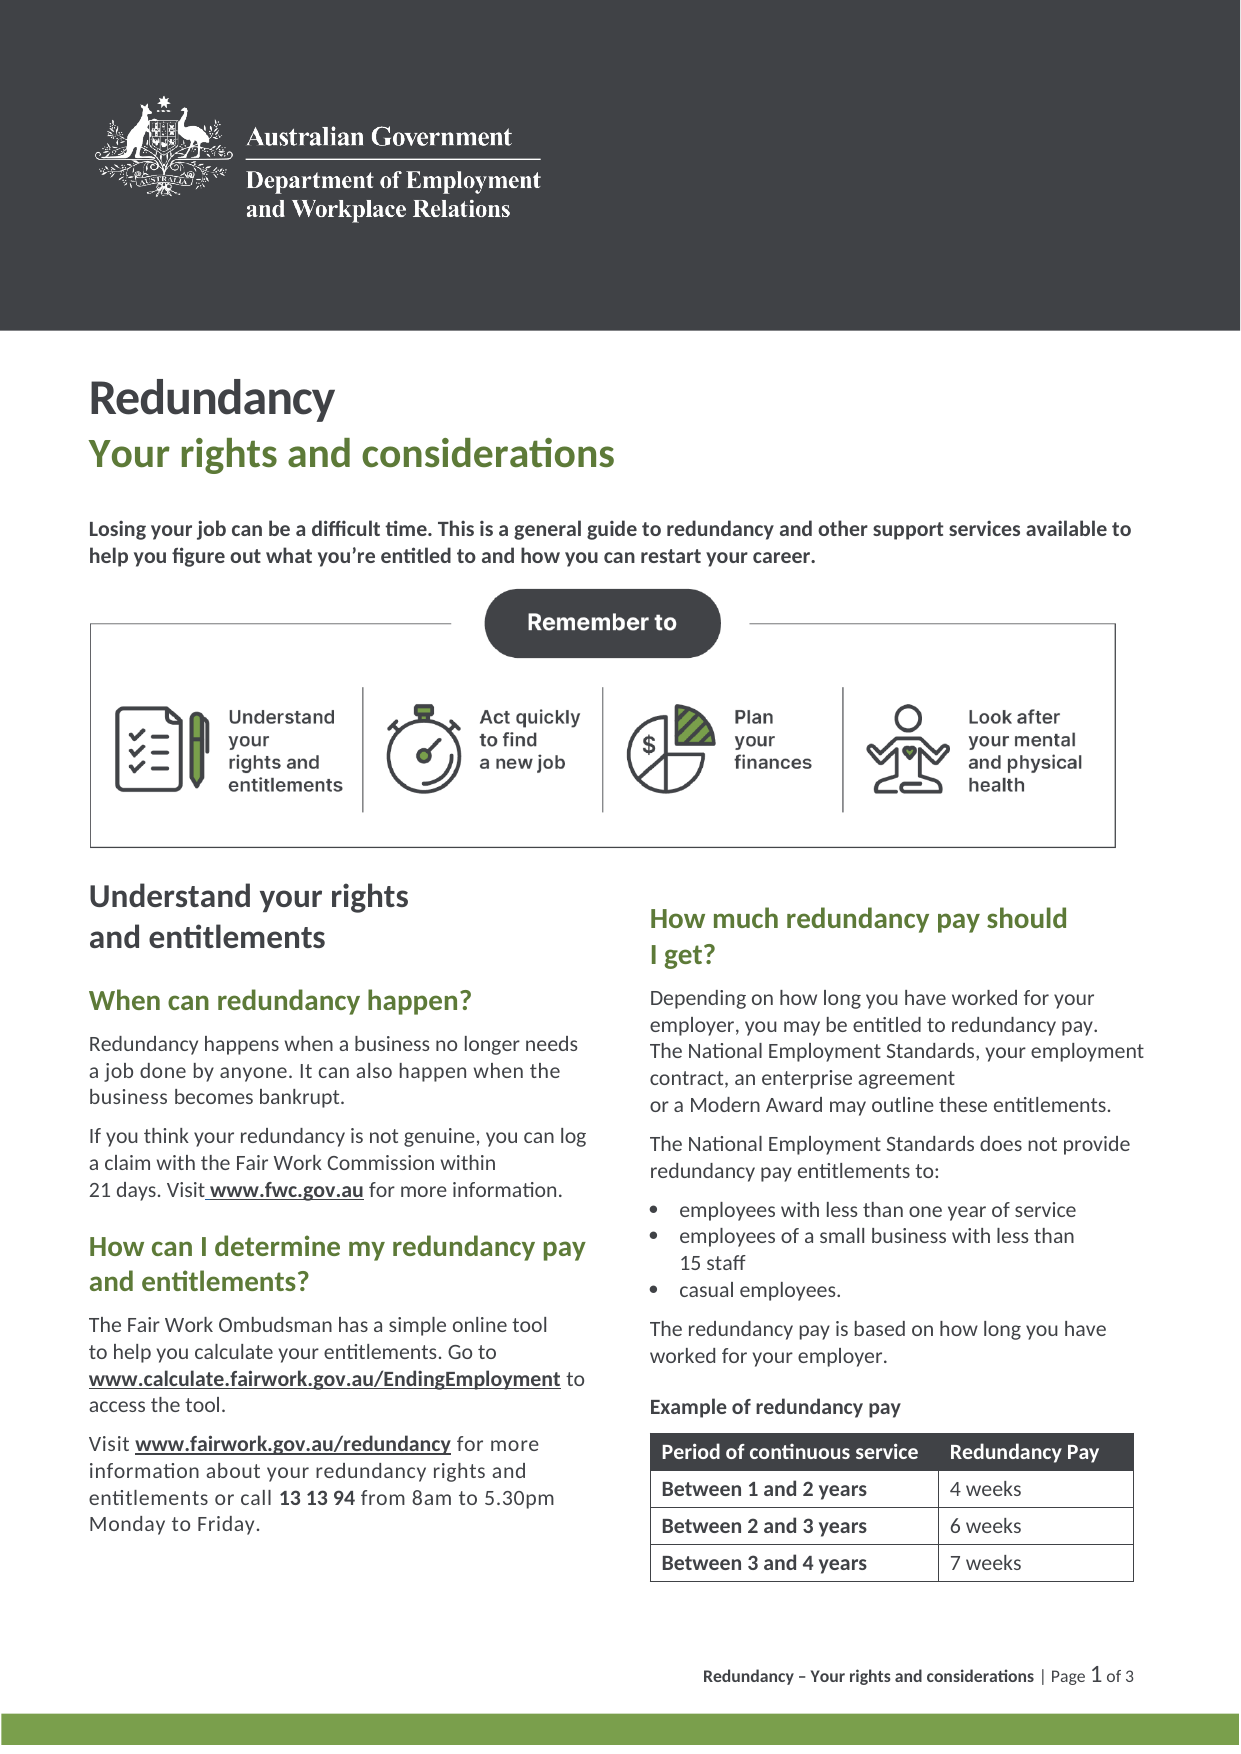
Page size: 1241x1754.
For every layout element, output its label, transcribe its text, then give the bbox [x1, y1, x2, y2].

table_cell Between 1 and 2 years [651, 1471, 938, 1507]
subtitle Understand your rights and entitlements [89, 876, 591, 957]
list employees with less than one year of service [649, 1196, 1152, 1223]
title Redundancy [89, 366, 1152, 427]
subtitle Your rights and considerations [89, 427, 1152, 478]
picture [88, 88, 547, 229]
text The National Employment Standards does not provide redundancy pay entitlements to: [649, 1130, 1152, 1183]
table_cell 4 weeks [939, 1471, 1133, 1507]
subtitle How much redundancy pay should I get? [649, 901, 1152, 972]
table_header Period of continuous service [651, 1434, 938, 1470]
text Losing your job can be a difficult time. This is a general guide to redundancy and other support services available to help you figure out what you’re entitled to and how you can restart your career. [89, 516, 1152, 569]
subtitle How can I determine my redundancy pay and entitlements? [89, 1228, 591, 1299]
table_cell Between 3 and 4 years [651, 1545, 938, 1581]
table_cell 7 weeks [939, 1545, 1133, 1581]
table_cell Between 2 and 3 years [651, 1508, 938, 1544]
list employees of a small business with less than 15 staff [649, 1223, 1152, 1276]
text Redundancy happens when a business no longer needs a job done by anyone. It can also happen when the business becomes bankrupt. [89, 1030, 591, 1110]
text Visit www.fairwork.gov.au/redundancy for more information about your redundancy rights and entitlements or call 13 13 94 from 8am to 5.30pm Monday to Friday. [89, 1431, 591, 1537]
list casual employees. [649, 1276, 1152, 1303]
picture [88, 585, 1117, 851]
text Depending on how long you have worked for your employer, you may be entitled to redundancy pay. The National Employment Standards, your employment contract, an enterprise agreement or a Modern Award may outline these entitlements. [649, 984, 1152, 1118]
table_cell 6 weeks [939, 1508, 1133, 1544]
text If you think your redundancy is not genuine, you can log a claim with the Fair Work Commission within 21 days. Visit www.fwc.gov.au for more information. [89, 1123, 591, 1203]
text The redundancy pay is based on how long you have worked for your employer. [649, 1315, 1152, 1368]
text The Fair Work Ombudsman has a simple online tool to help you calculate your entitlements. Go to www.calculate.fairwork.gov.au/EndingEmployment to access the tool. [89, 1311, 591, 1418]
subtitle When can redundancy happen? [89, 982, 591, 1018]
title Example of redundancy pay [649, 1393, 1152, 1420]
table_header Redundancy Pay [939, 1434, 1133, 1470]
